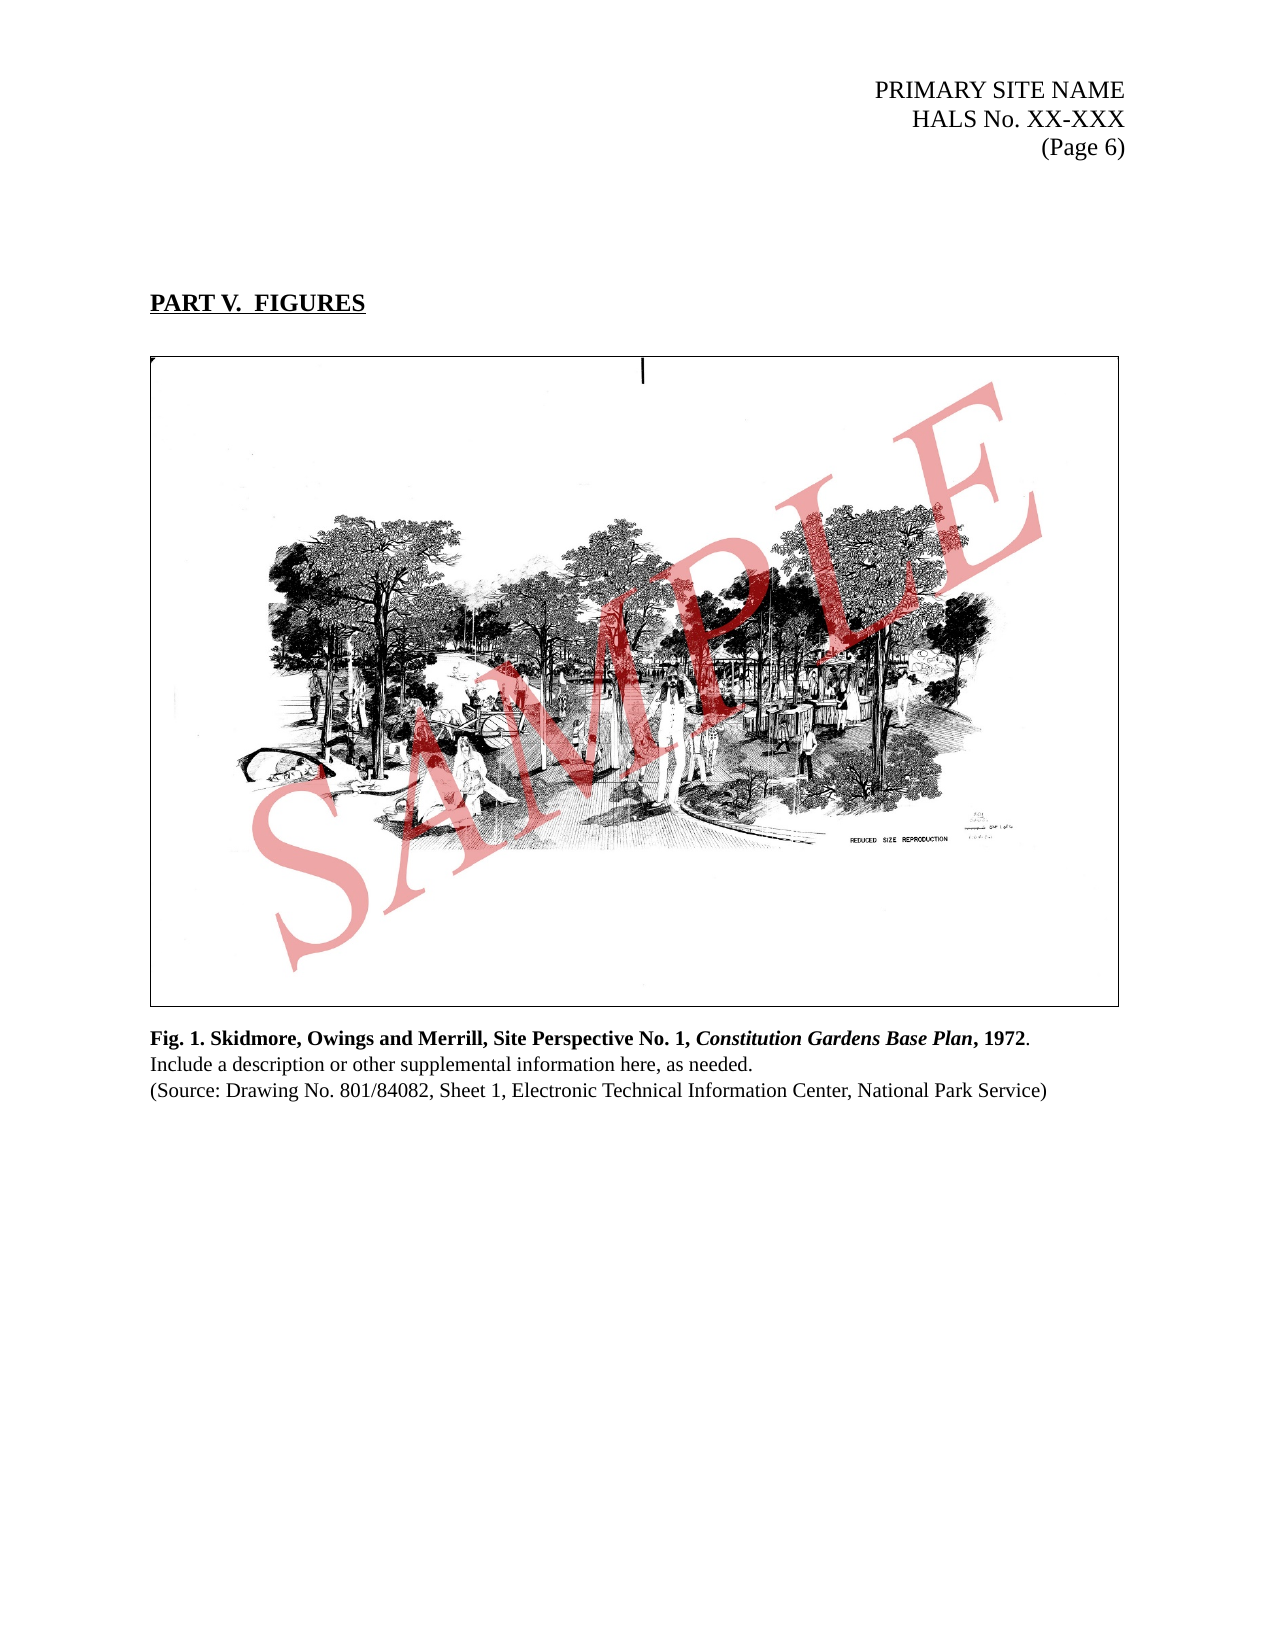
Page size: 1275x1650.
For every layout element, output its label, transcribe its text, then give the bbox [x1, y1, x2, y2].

text (Source: Drawing No. 801/84082, Sheet 1, Electronic Technical Information Center, National Park Service) [150, 1077, 1125, 1102]
text Include a description or other supplemental information here, as needed. [150, 1052, 1125, 1076]
text Fig. 1. Skidmore, Owings and Merrill, Site Perspective No. 1, Constitution Gardens Base Plan, 1972. [150, 1026, 1125, 1050]
picture [151, 357, 1118, 1006]
subtitle Part V. Figures [150, 288, 1125, 316]
